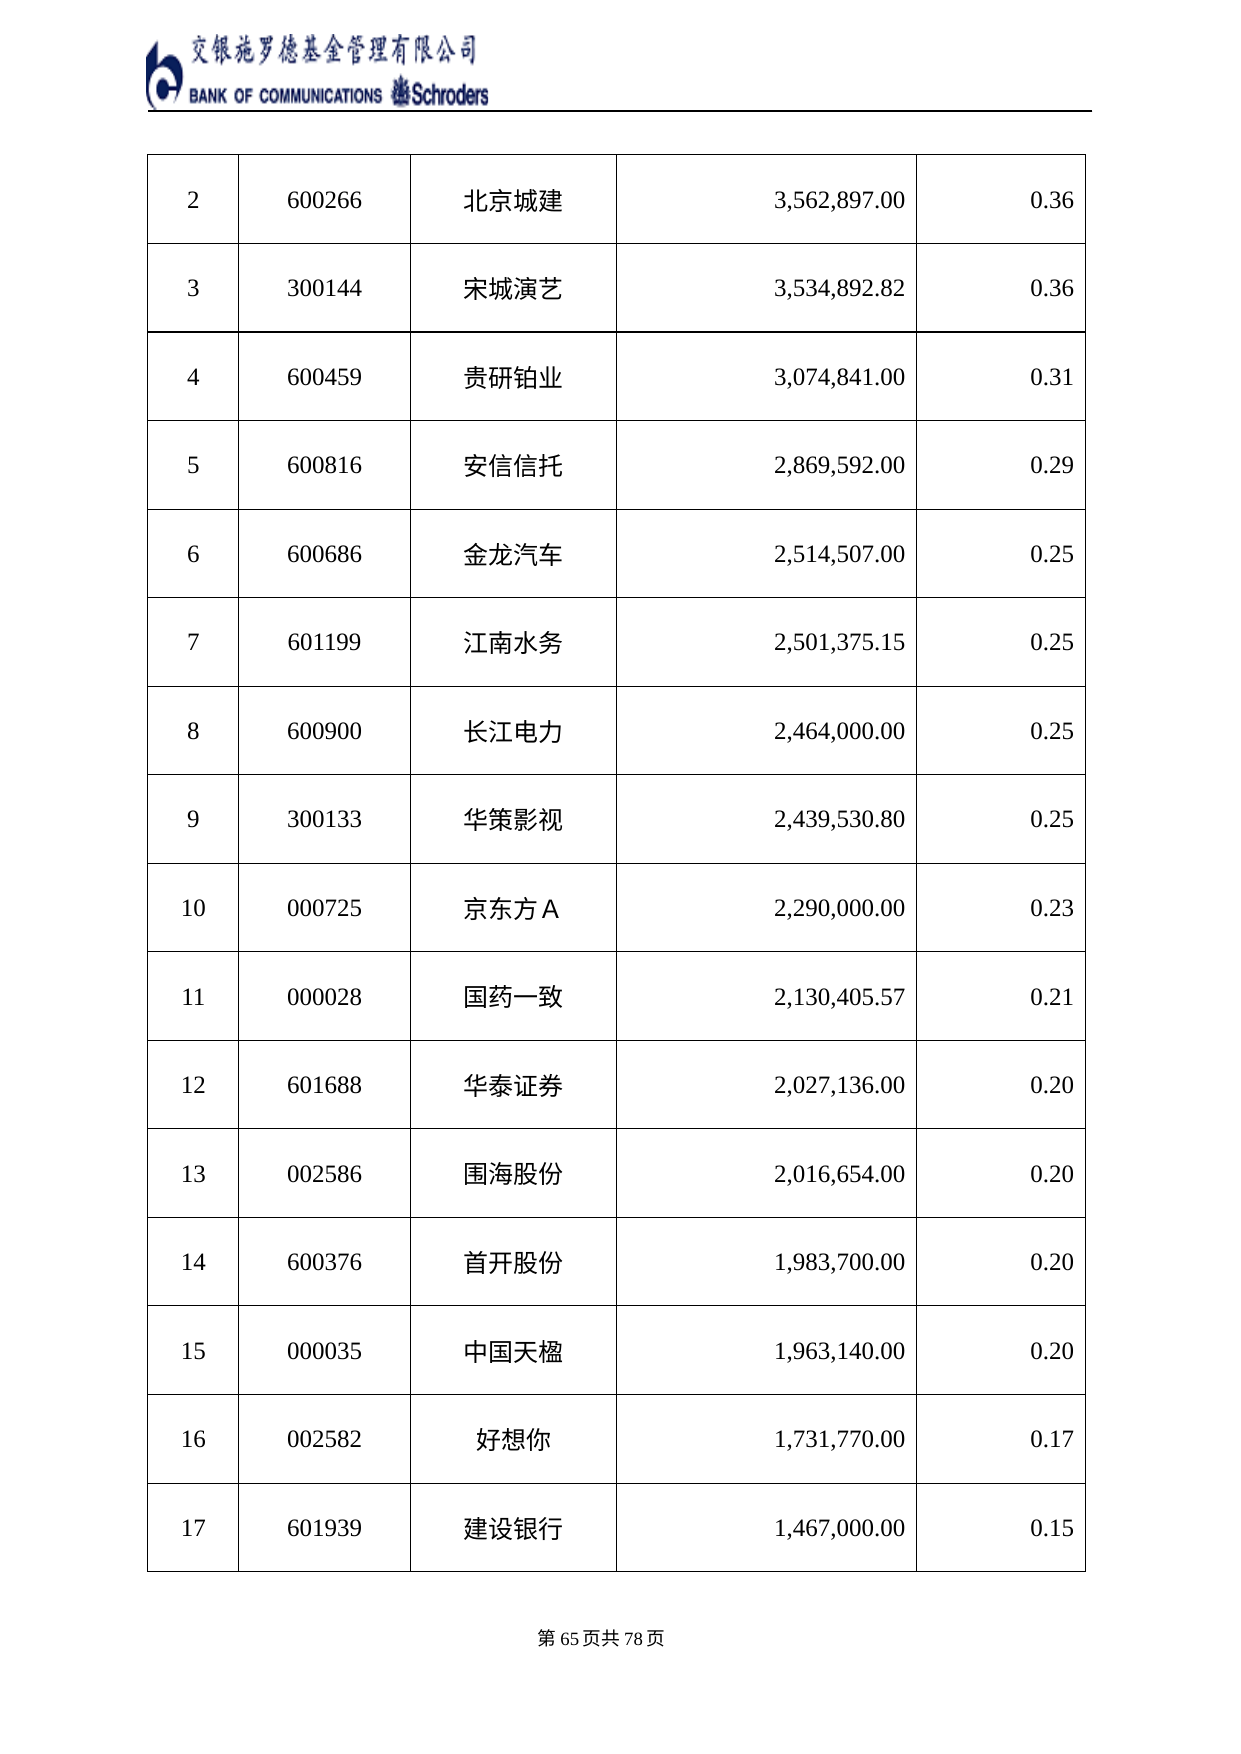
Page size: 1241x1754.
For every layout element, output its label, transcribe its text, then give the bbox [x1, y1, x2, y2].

table_cell 2,439,530.80 [617, 775, 916, 863]
table_cell 5 [148, 421, 238, 508]
table_cell 0.23 [917, 864, 1085, 951]
table_cell 12 [148, 1041, 238, 1128]
table_cell 600459 [239, 333, 410, 420]
table_cell 3,562,897.00 [617, 155, 916, 243]
table_cell 1,467,000.00 [617, 1484, 916, 1571]
table_cell 1,731,770.00 [617, 1395, 916, 1482]
table_cell 0.25 [917, 598, 1085, 686]
table_cell 2 [148, 155, 238, 243]
table_cell 0.17 [917, 1395, 1085, 1482]
table_cell 华泰证券 [411, 1041, 616, 1128]
table_cell 300133 [239, 775, 410, 863]
table_cell 8 [148, 687, 238, 774]
table_cell 京东方Ａ [411, 864, 616, 951]
table_cell 好想你 [411, 1395, 616, 1482]
table_cell 3 [148, 244, 238, 331]
table_cell 0.20 [917, 1218, 1085, 1305]
table_cell 9 [148, 775, 238, 863]
table_cell 0.25 [917, 687, 1085, 774]
table_cell 0.29 [917, 421, 1085, 508]
table_cell 601939 [239, 1484, 410, 1571]
table_cell 2,514,507.00 [617, 510, 916, 597]
table_cell 3,534,892.82 [617, 244, 916, 331]
table_cell 0.20 [917, 1306, 1085, 1394]
table_cell 1,983,700.00 [617, 1218, 916, 1305]
table_cell 围海股份 [411, 1129, 616, 1217]
table_cell 601199 [239, 598, 410, 686]
table_cell 000725 [239, 864, 410, 951]
table_cell 002582 [239, 1395, 410, 1482]
table_cell 2,290,000.00 [617, 864, 916, 951]
table_cell 国药一致 [411, 952, 616, 1040]
picture [146, 34, 489, 110]
table_cell 建设银行 [411, 1484, 616, 1571]
table_cell 3,074,841.00 [617, 333, 916, 420]
table_cell 0.20 [917, 1129, 1085, 1217]
table_cell 2,016,654.00 [617, 1129, 916, 1217]
table_cell 15 [148, 1306, 238, 1394]
table_cell 0.36 [917, 155, 1085, 243]
table_cell 中国天楹 [411, 1306, 616, 1394]
table_cell 首开股份 [411, 1218, 616, 1305]
table_cell 0.20 [917, 1041, 1085, 1128]
table_cell 2,027,136.00 [617, 1041, 916, 1128]
table_cell 北京城建 [411, 155, 616, 243]
table_cell 宋城演艺 [411, 244, 616, 331]
table_cell 4 [148, 333, 238, 420]
table_cell 0.15 [917, 1484, 1085, 1571]
table_cell 长江电力 [411, 687, 616, 774]
table_cell 2,501,375.15 [617, 598, 916, 686]
table_cell 600900 [239, 687, 410, 774]
table_cell 600816 [239, 421, 410, 508]
table_cell 14 [148, 1218, 238, 1305]
table_cell 10 [148, 864, 238, 951]
table_cell 安信信托 [411, 421, 616, 508]
table_cell 0.31 [917, 333, 1085, 420]
table_cell 13 [148, 1129, 238, 1217]
table_cell 600376 [239, 1218, 410, 1305]
table_cell 000028 [239, 952, 410, 1040]
table_cell 11 [148, 952, 238, 1040]
table_cell 300144 [239, 244, 410, 331]
table_cell 2,130,405.57 [617, 952, 916, 1040]
table_cell 金龙汽车 [411, 510, 616, 597]
table_cell 1,963,140.00 [617, 1306, 916, 1394]
table_cell 0.21 [917, 952, 1085, 1040]
table_cell 6 [148, 510, 238, 597]
table_cell 601688 [239, 1041, 410, 1128]
table_cell 600686 [239, 510, 410, 597]
table_cell 000035 [239, 1306, 410, 1394]
table_cell 2,869,592.00 [617, 421, 916, 508]
table_cell 17 [148, 1484, 238, 1571]
table_cell 7 [148, 598, 238, 686]
table_cell 002586 [239, 1129, 410, 1217]
table_cell 600266 [239, 155, 410, 243]
table_cell 2,464,000.00 [617, 687, 916, 774]
table_cell 0.25 [917, 775, 1085, 863]
table_cell 贵研铂业 [411, 333, 616, 420]
table_cell 华策影视 [411, 775, 616, 863]
table_cell 0.25 [917, 510, 1085, 597]
table_cell 16 [148, 1395, 238, 1482]
table_cell 江南水务 [411, 598, 616, 686]
table_cell 0.36 [917, 244, 1085, 331]
